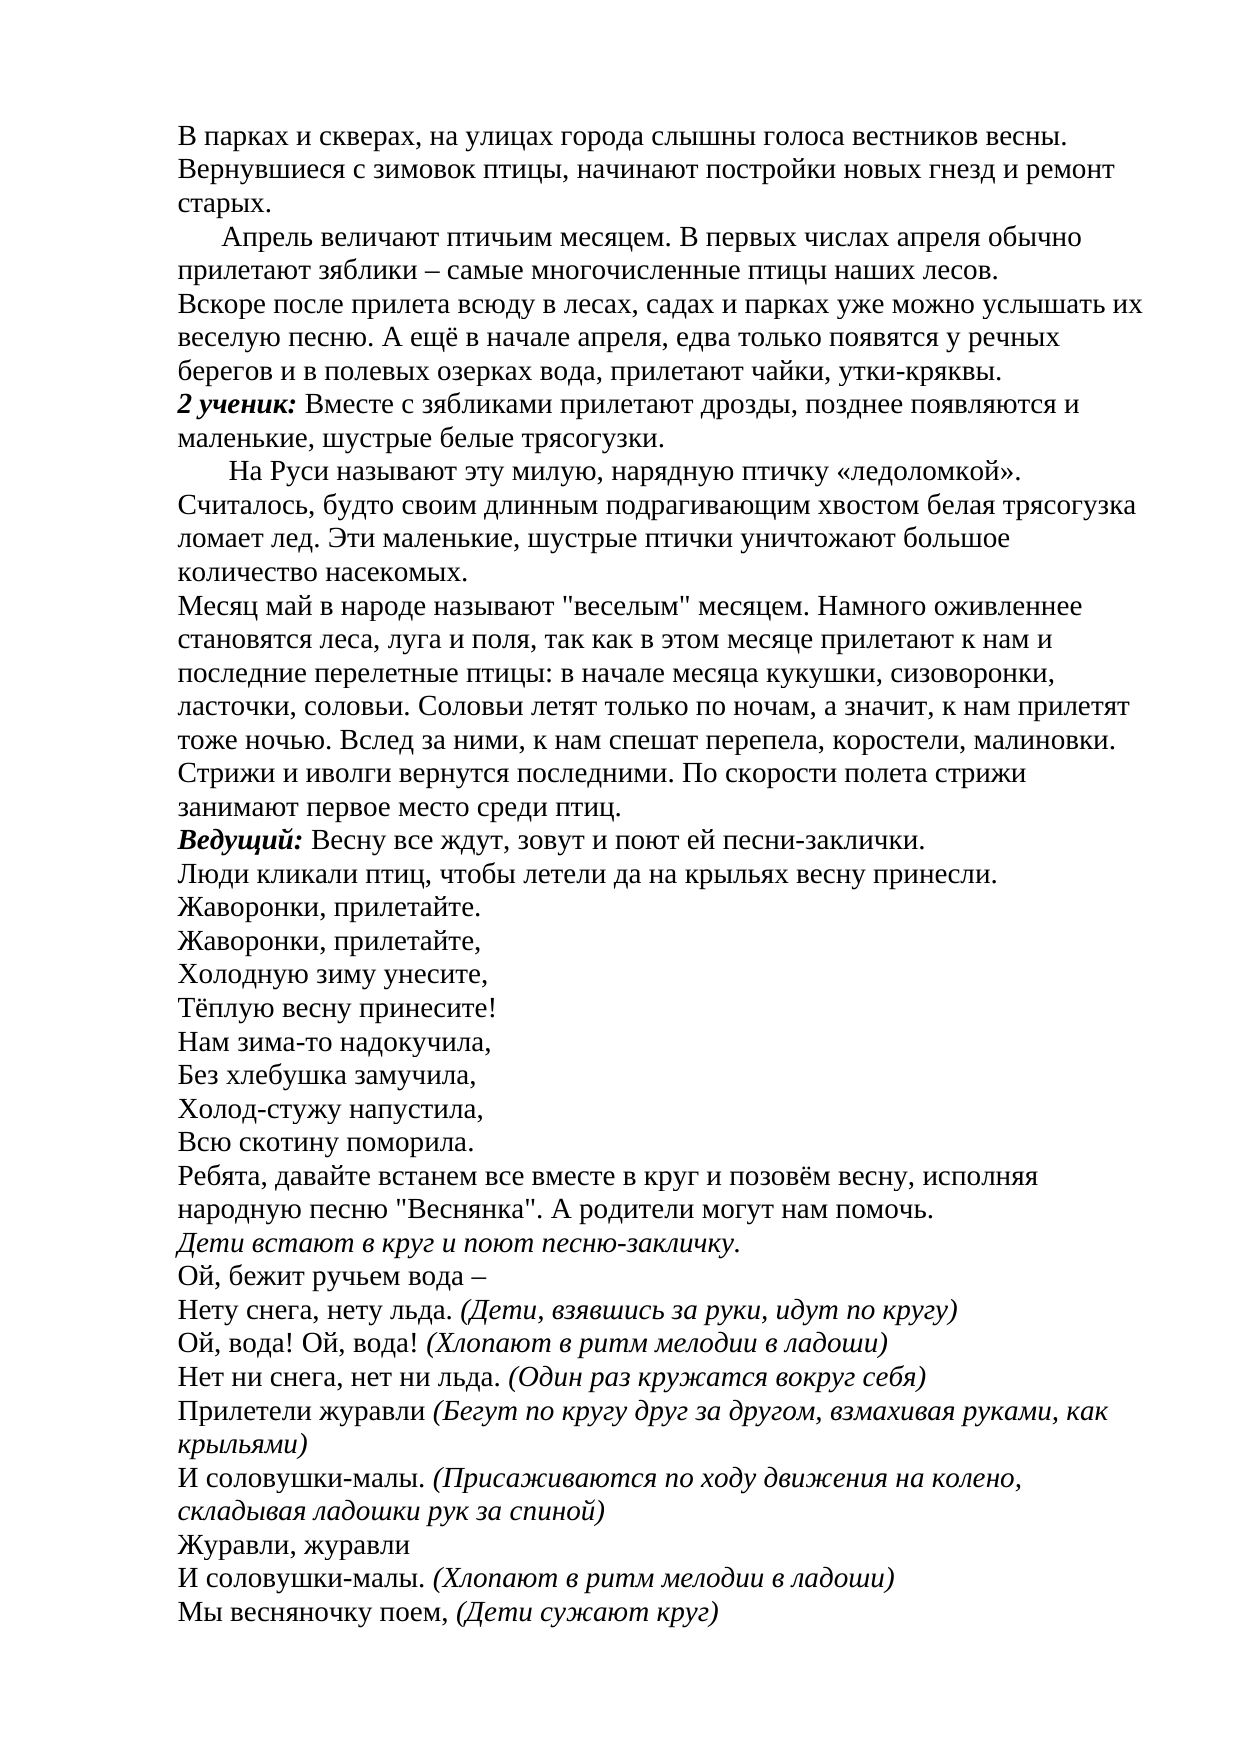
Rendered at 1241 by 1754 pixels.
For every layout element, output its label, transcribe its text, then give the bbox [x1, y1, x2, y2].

text В парках и скверах, на улицах города слышны голоса вестников весны. Вернувшиеся с зимовок птицы, начинают постройки новых гнезд и ремонт старых. Апрель величают птичьим месяцем. В первых числах апреля обычно прилетают зяблики – самые многочисленные птицы наших лесов. [272, 118, 1152, 286]
text Вскоре после прилета всюду в лесах, садах и парках уже можно услышать их веселую песню. А ещё в начале апреля, едва только появятся у речных берегов и в полевых озерках вода, прилетают чайки, утки-кряквы. 2 ученик: Вместе с зябликами прилетают дрозды, позднее появляются и маленькие, шустрые белые трясогузки. [665, 286, 1152, 453]
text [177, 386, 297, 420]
